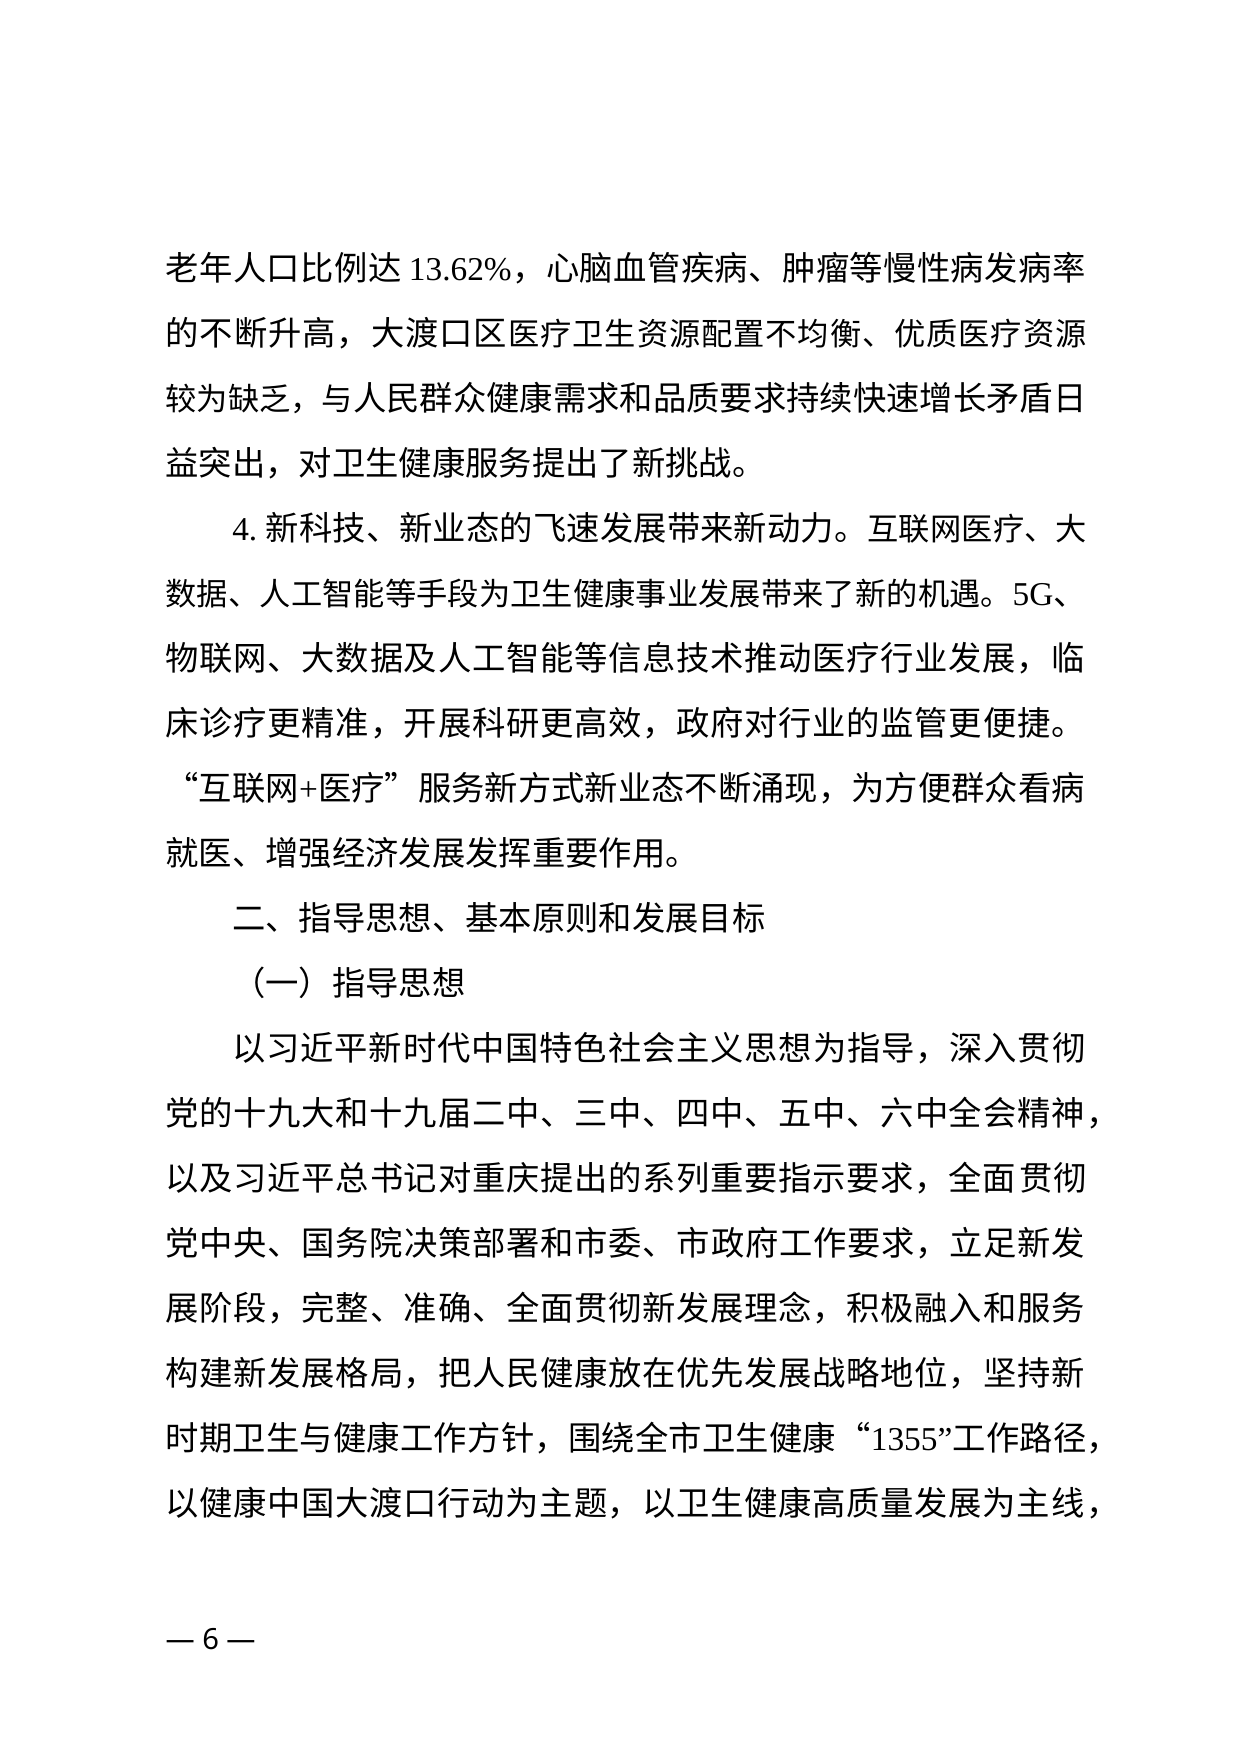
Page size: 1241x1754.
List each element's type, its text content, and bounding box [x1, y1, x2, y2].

subtitle 二、指导思想、基本原则和发展目标 [165, 883, 1087, 948]
subtitle （一）指导思想 [165, 948, 1087, 1013]
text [165, 233, 1087, 493]
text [165, 1013, 1087, 1533]
text 4. 新科技、新业态的飞速发展带来新动力。互联网医疗、大数据、人工智能等手段为卫生健康事业发展带来了新的机遇。5G、物联网、大数据及人工智能等信息技术推动医疗行业发展，临床诊疗更精准，开展科研更高效，政府对行业的监管更便捷。“互联网+医疗”服务新方式新业态不断涌现，为方便群众看病就医、增强经济发展发挥重要作用。 [165, 493, 1087, 883]
